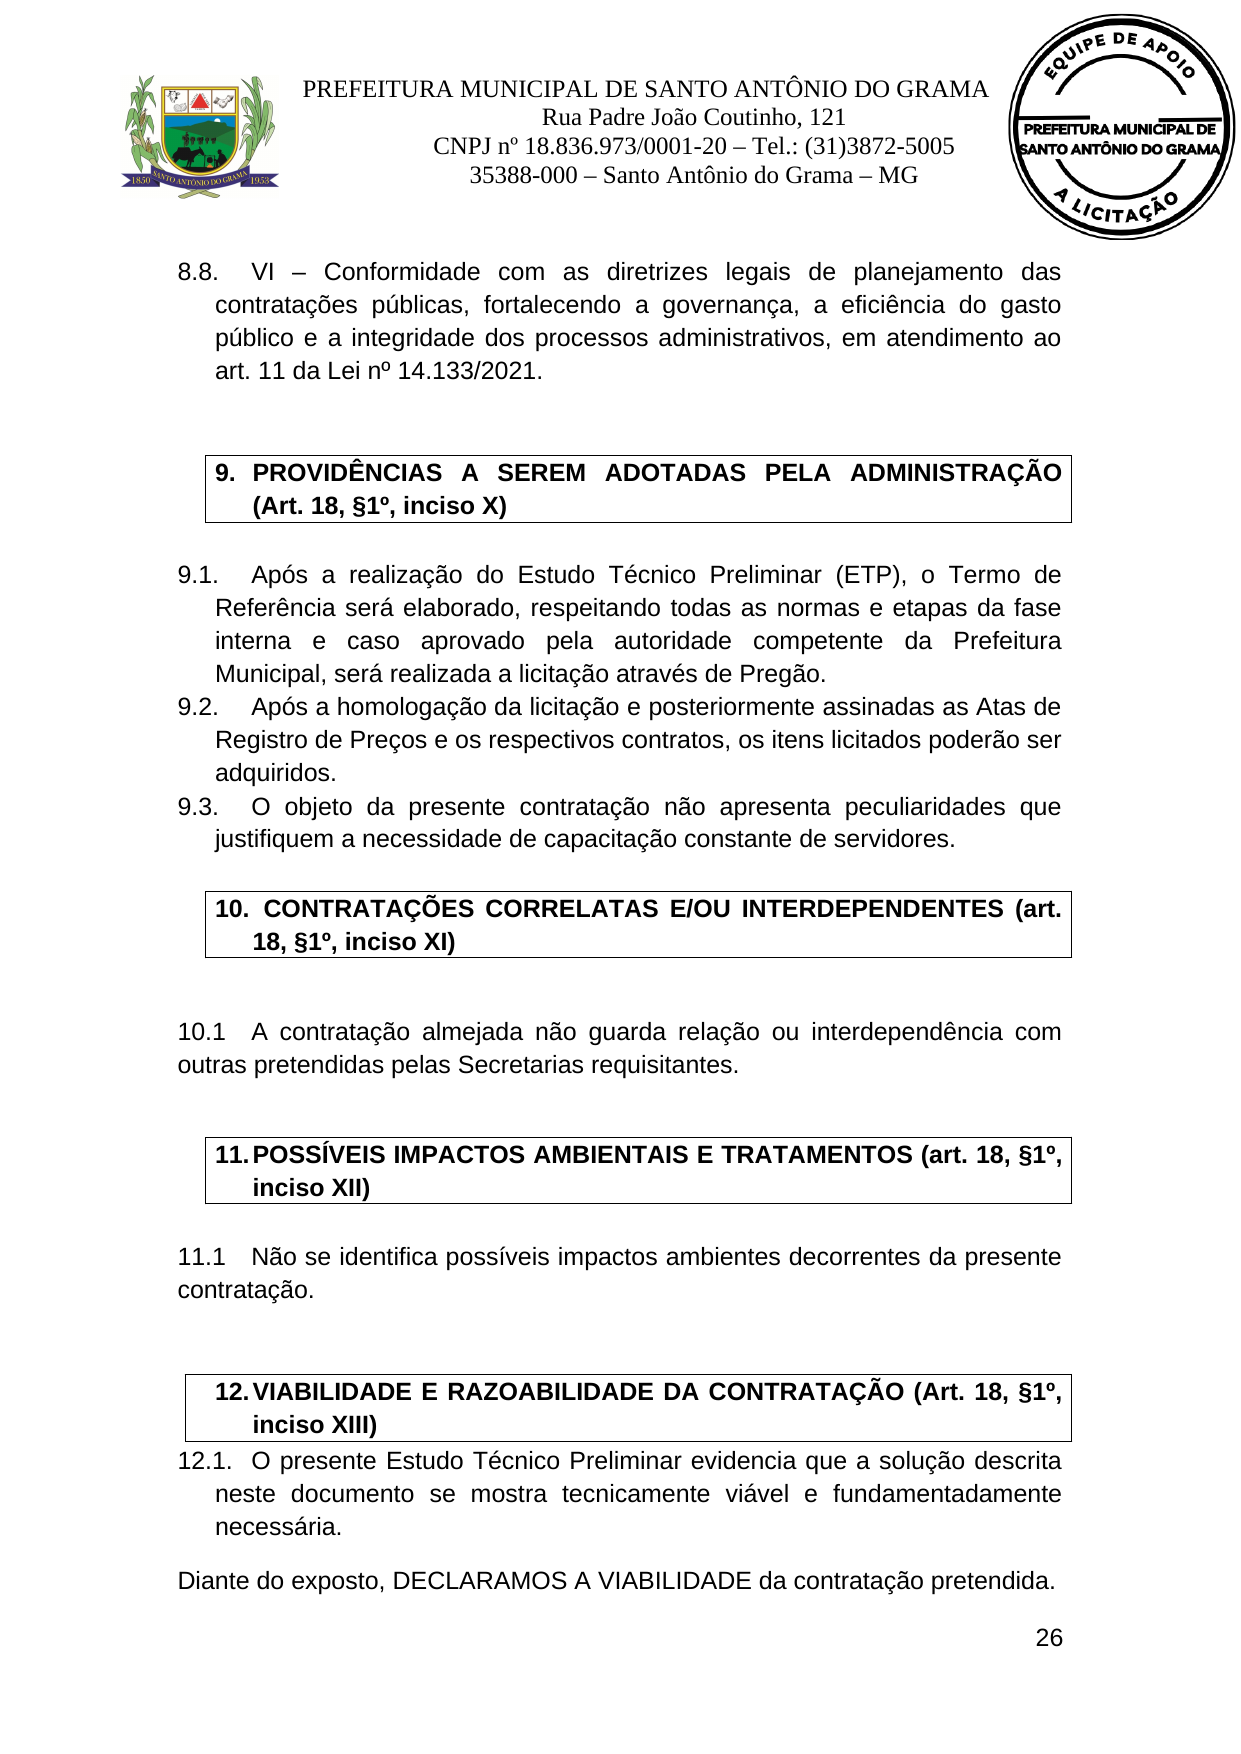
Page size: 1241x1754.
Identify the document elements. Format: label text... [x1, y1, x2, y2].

picture [120, 75, 279, 199]
list POSSÍVEIS IMPACTOS AMBIENTAIS E TRATAMENTOS (art. 18, §1º, inciso XII) [206, 1138, 1071, 1203]
list CONTRATAÇÕES CORRELATAS E/OU INTERDEPENDENTES (art. 18, §1º, inciso XI) [206, 892, 1071, 957]
list VIABILIDADE E RAZOABILIDADE DA CONTRATAÇÃO (Art. 18, §1º, inciso XIII) [186, 1375, 1071, 1441]
list Após a realização do Estudo Técnico Preliminar (ETP), o Termo de Referência será elaborado, respeitando todas as normas e etapas da fase interna e caso aprovado pela autoridade competente da Prefeitura Municipal, será realizada a licitação através de Pregão. [177, 560, 1063, 688]
list 11.1 Não se identifica possíveis impactos ambientes decorrentes da presente contratação. [177, 1242, 1063, 1304]
list PROVIDÊNCIAS A SEREM ADOTADAS PELA ADMINISTRAÇÃO (Art. 18, §1º, inciso X) [206, 456, 1071, 522]
text Diante do exposto, DECLARAMOS A VIABILIDADE da contratação pretendida. [177, 1566, 1063, 1595]
text 10.1 A contratação almejada não guarda relação ou interdependência com outras pretendidas pelas Secretarias requisitantes. [177, 1017, 1063, 1078]
picture [1000, 7, 1241, 244]
list VI – Conformidade com as diretrizes legais de planejamento das contratações públicas, fortalecendo a governança, a eficiência do gasto público e a integridade dos processos administrativos, em atendimento ao art. 11 da Lei nº 14.133/2021. [177, 257, 1063, 385]
list O objeto da presente contratação não apresenta peculiaridades que justifiquem a necessidade de capacitação constante de servidores. [177, 791, 1063, 853]
list Após a homologação da licitação e posteriormente assinadas as Atas de Registro de Preços e os respectivos contratos, os itens licitados poderão ser adquiridos. [177, 692, 1063, 787]
list O presente Estudo Técnico Preliminar evidencia que a solução descrita neste documento se mostra tecnicamente viável e fundamentadamente necessária. [177, 1446, 1063, 1541]
